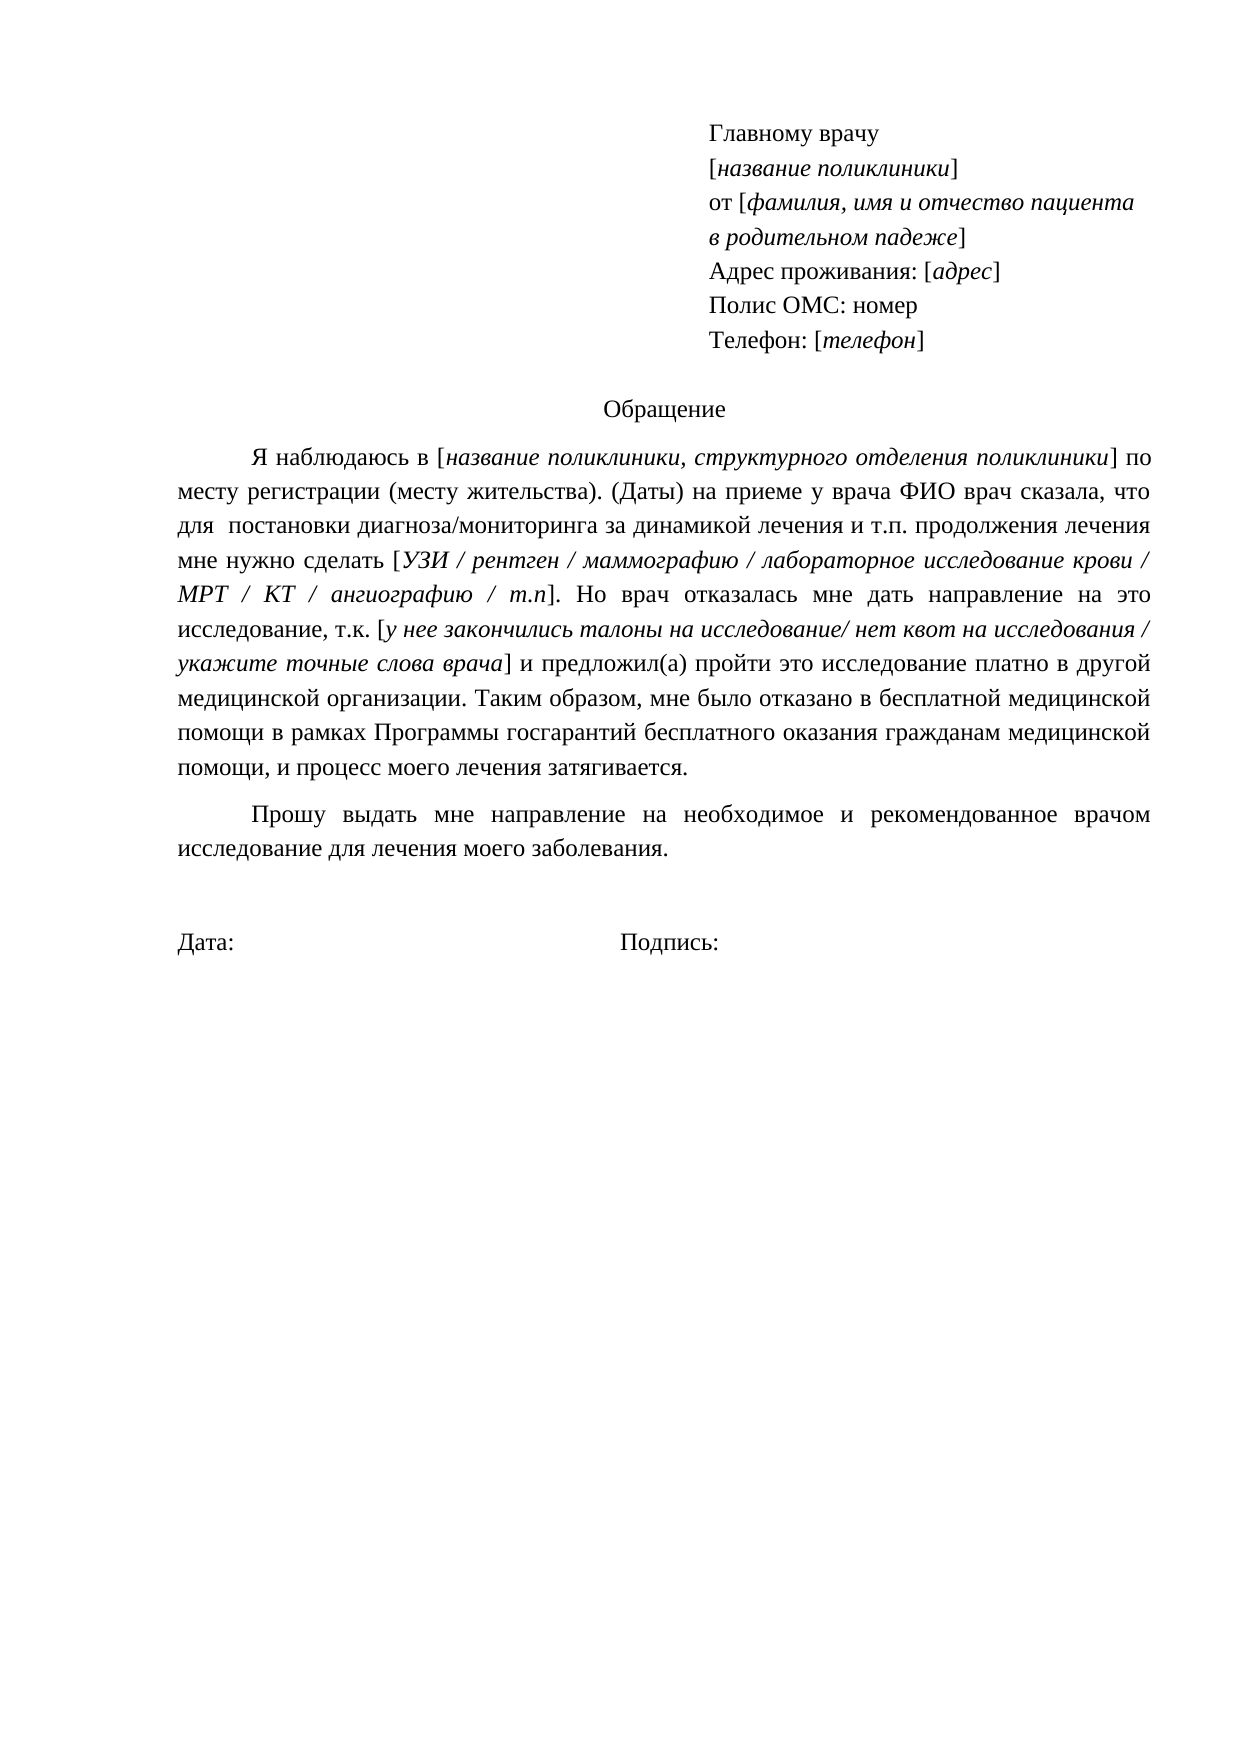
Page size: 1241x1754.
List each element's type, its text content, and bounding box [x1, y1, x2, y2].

text Главному врачу [709, 118, 1152, 147]
text Дата: Подпись: [177, 927, 1152, 956]
text [название поликлиники] [709, 153, 1152, 181]
text Телефон: [телефон] [709, 325, 1152, 354]
text от [фамилия, имя и отчество пациента в родительном падеже] [709, 187, 1152, 250]
text Обращение [177, 394, 1152, 423]
text Адрес проживания: [адрес] [709, 256, 1152, 285]
text Я наблюдаюсь в [название поликлиники, структурного отделения поликлиники] по месту регистрации (месту жительства). (Даты) на приеме у врача ФИО врач сказала, что для постановки диагноза/мониторинга за динамикой лечения и т.п. продолжения лечения мне нужно сделать [УЗИ / рентген / маммографию / лабораторное исследование крови / МРТ / КТ / ангиографию / т.п]. Но врач отказалась мне дать направление на это исследование, т.к. [у нее закончились талоны на исследование/ нет квот на исследования / укажите точные слова врача] и предложил(а) пройти это исследование платно в другой медицинской организации. Таким образом, мне было отказано в бесплатной медицинской помощи в рамках Программы госгарантий бесплатного оказания гражданам медицинской помощи, и процесс моего лечения затягивается. [177, 442, 1152, 781]
text Полис ОМС: номер [709, 291, 1152, 319]
text Прошу выдать мне направление на необходимое и рекомендованное врачом исследование для лечения моего заболевания. [177, 799, 1152, 862]
